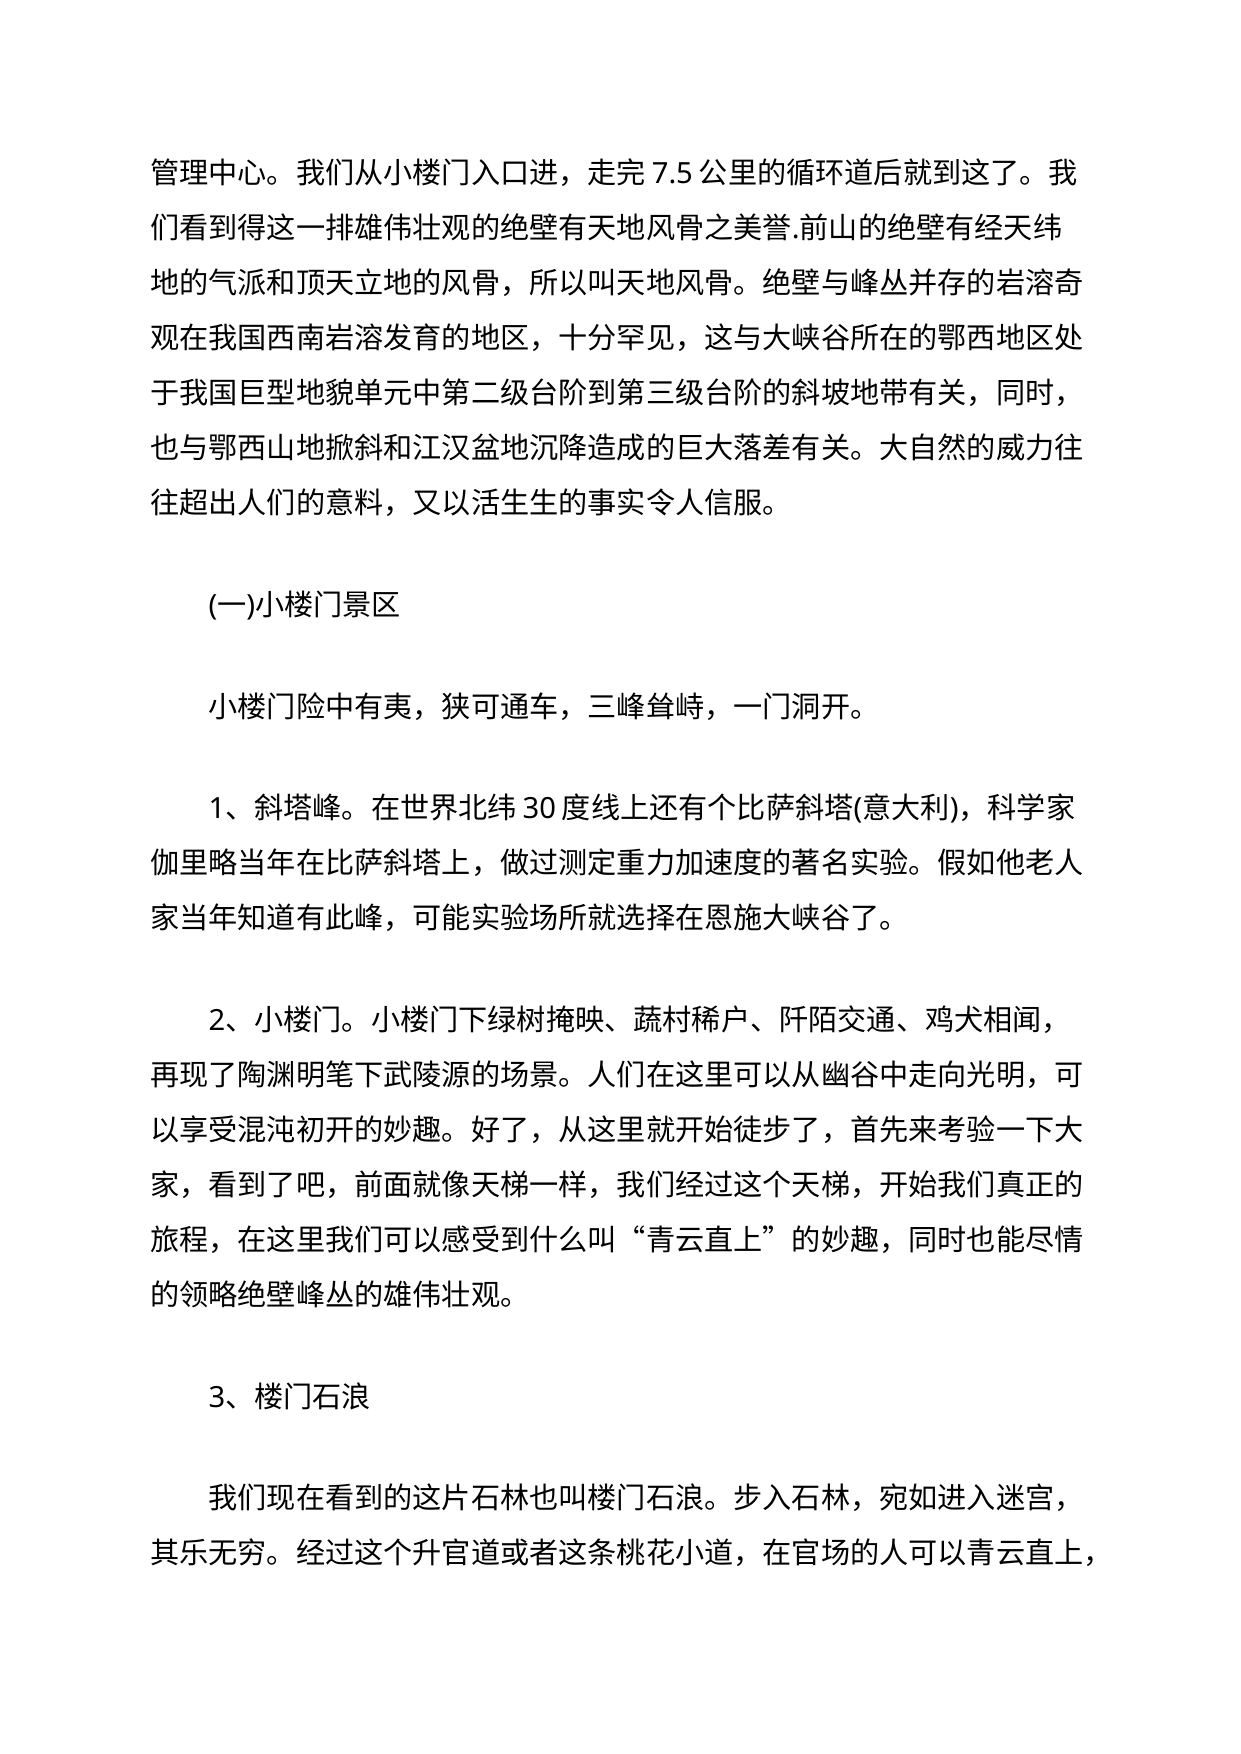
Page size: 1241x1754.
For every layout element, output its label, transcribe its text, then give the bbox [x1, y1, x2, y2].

text 1、斜塔峰。在世界北纬30度线上还有个比萨斜塔(意大利)，科学家伽里略当年在比萨斜塔上，做过测定重力加速度的著名实验。假如他老人家当年知道有此峰，可能实验场所就选择在恩施大峡谷了。 [150, 785, 1090, 937]
text 小楼门险中有夷，狭可通车，三峰耸峙，一门洞开。 [150, 683, 1090, 726]
text 2、小楼门。小楼门下绿树掩映、蔬村稀户、阡陌交通、鸡犬相闻，再现了陶渊明笔下武陵源的场景。人们在这里可以从幽谷中走向光明，可以享受混沌初开的妙趣。好了，从这里就开始徒步了，首先来考验一下大家，看到了吧，前面就像天梯一样，我们经过这个天梯，开始我们真正的旅程，在这里我们可以感受到什么叫“青云直上”的妙趣，同时也能尽情的领略绝壁峰丛的雄伟壮观。 [150, 997, 1090, 1314]
text (一)小楼门景区 [150, 581, 1090, 624]
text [150, 1475, 1090, 1572]
text 3、楼门石浪 [150, 1373, 1090, 1416]
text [150, 150, 1090, 522]
